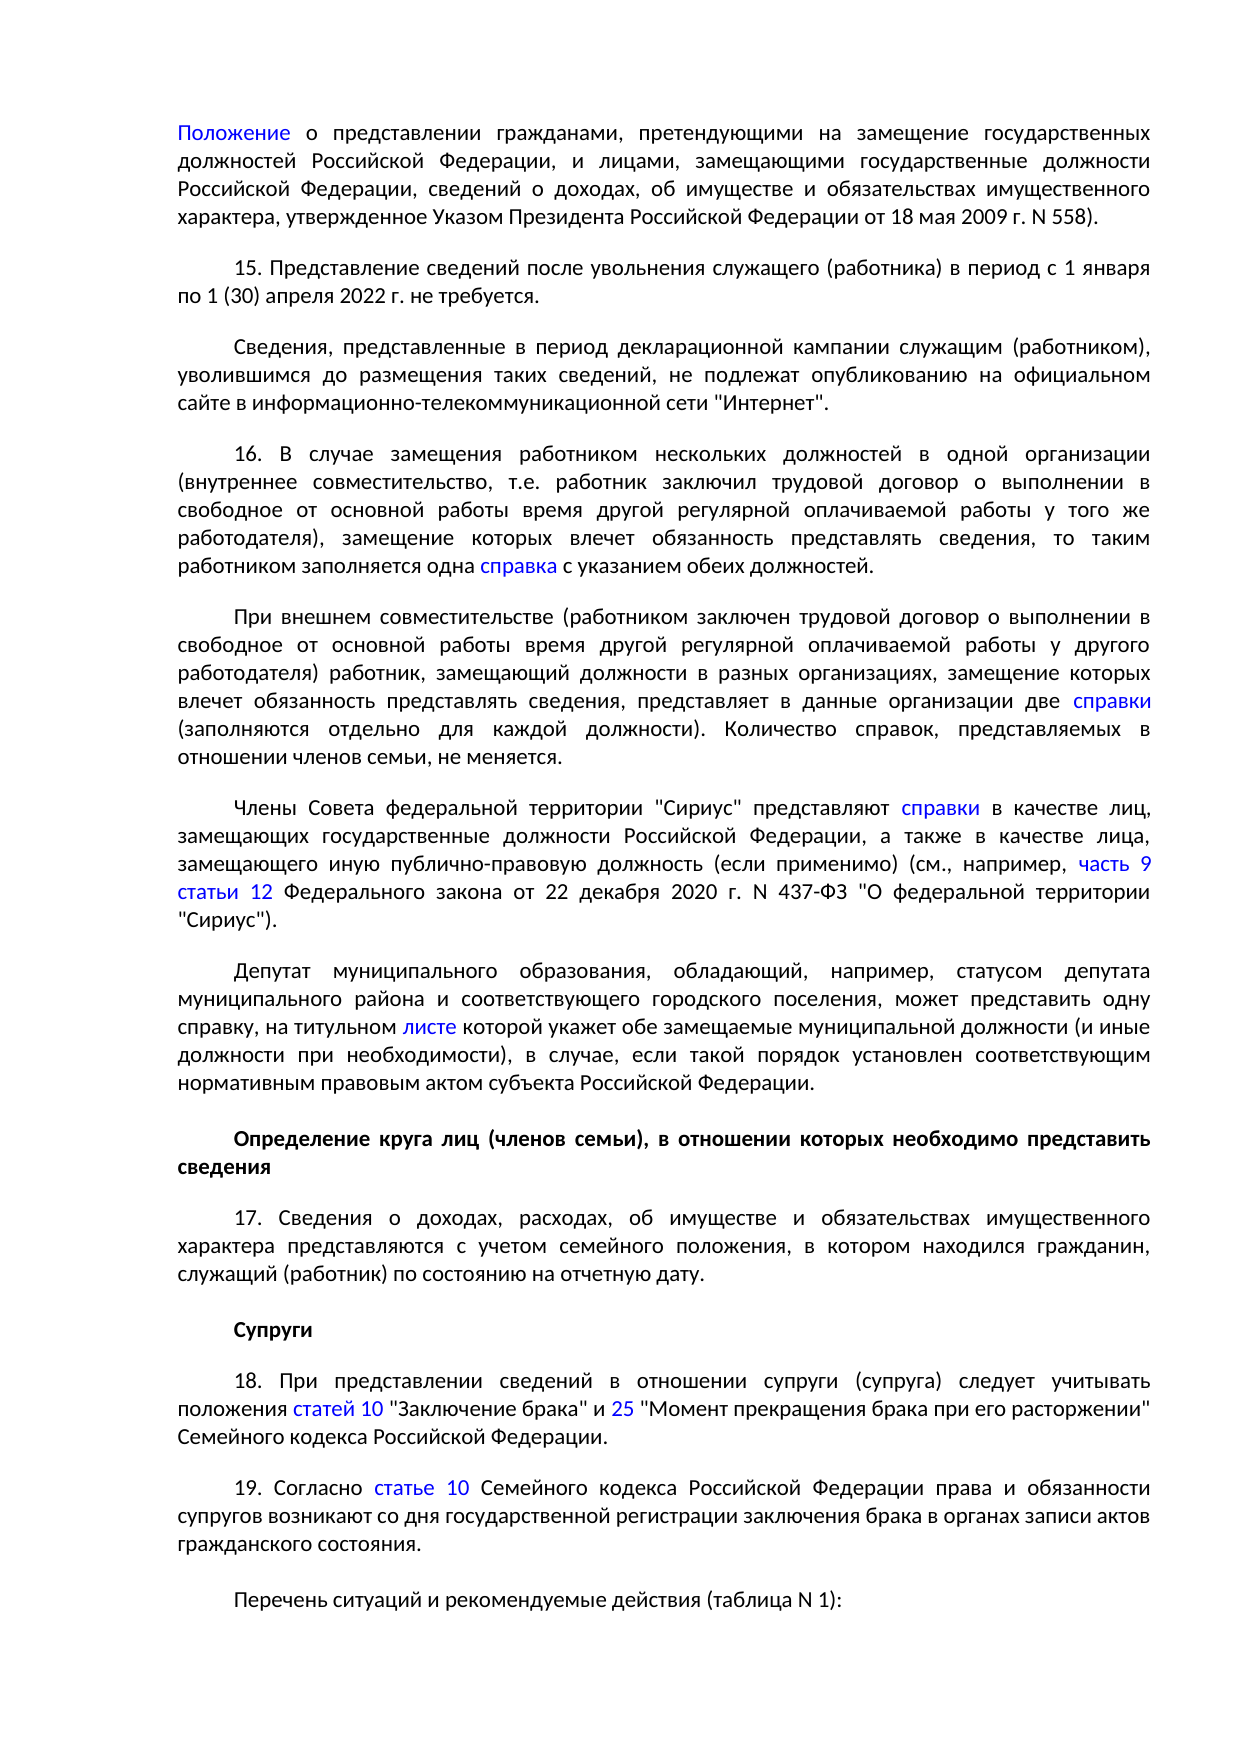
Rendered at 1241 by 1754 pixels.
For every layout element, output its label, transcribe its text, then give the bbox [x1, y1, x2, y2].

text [177, 118, 1152, 230]
text 18. При представлении сведений в отношении супруги (супруга) следует учитывать положения статей 10 "Заключение брака" и 25 "Момент прекращения брака при его расторжении" Семейного кодекса Российской Федерации. [177, 1366, 1152, 1450]
title Супруги [177, 1315, 1152, 1343]
text При внешнем совместительстве (работником заключен трудовой договор о выполнении в свободное от основной работы время другой регулярной оплачиваемой работы у другого работодателя) работник, замещающий должности в разных организациях, замещение которых влечет обязанность представлять сведения, представляет в данные организации две справки (заполняются отдельно для каждой должности). Количество справок, представляемых в отношении членов семьи, не меняется. [177, 602, 1152, 770]
title Определение круга лиц (членов семьи), в отношении которых необходимо представить сведения [177, 1124, 1152, 1180]
text Сведения, представленные в период декларационной кампании служащим (работником), уволившимся до размещения таких сведений, не подлежат опубликованию на официальном сайте в информационно-телекоммуникационной сети "Интернет". [177, 332, 1152, 416]
text Члены Совета федеральной территории "Сириус" представляют справки в качестве лиц, замещающих государственные должности Российской Федерации, а также в качестве лица, замещающего иную публично-правовую должность (если применимо) (см., например, часть 9 статьи 12 Федерального закона от 22 декабря 2020 г. N 437-ФЗ "О федеральной территории "Сириус"). [177, 793, 1152, 933]
text 19. Согласно статье 10 Семейного кодекса Российской Федерации права и обязанности супругов возникают со дня государственной регистрации заключения брака в органах записи актов гражданского состояния. [177, 1473, 1152, 1557]
text Перечень ситуаций и рекомендуемые действия (таблица N 1): [177, 1585, 1152, 1613]
text Депутат муниципального образования, обладающий, например, статусом депутата муниципального района и соответствующего городского поселения, может представить одну справку, на титульном листе которой укажет обе замещаемые муниципальной должности (и иные должности при необходимости), в случае, если такой порядок установлен соответствующим нормативным правовым актом субъекта Российской Федерации. [177, 956, 1152, 1096]
text 15. Представление сведений после увольнения служащего (работника) в период с 1 января по 1 (30) апреля 2022 г. не требуется. [177, 253, 1152, 309]
text 17. Сведения о доходах, расходах, об имуществе и обязательствах имущественного характера представляются с учетом семейного положения, в котором находился гражданин, служащий (работник) по состоянию на отчетную дату. [177, 1203, 1152, 1287]
text 16. В случае замещения работником нескольких должностей в одной организации (внутреннее совместительство, т.е. работник заключил трудовой договор о выполнении в свободное от основной работы время другой регулярной оплачиваемой работы у того же работодателя), замещение которых влечет обязанность представлять сведения, то таким работником заполняется одна справка с указанием обеих должностей. [177, 439, 1152, 579]
